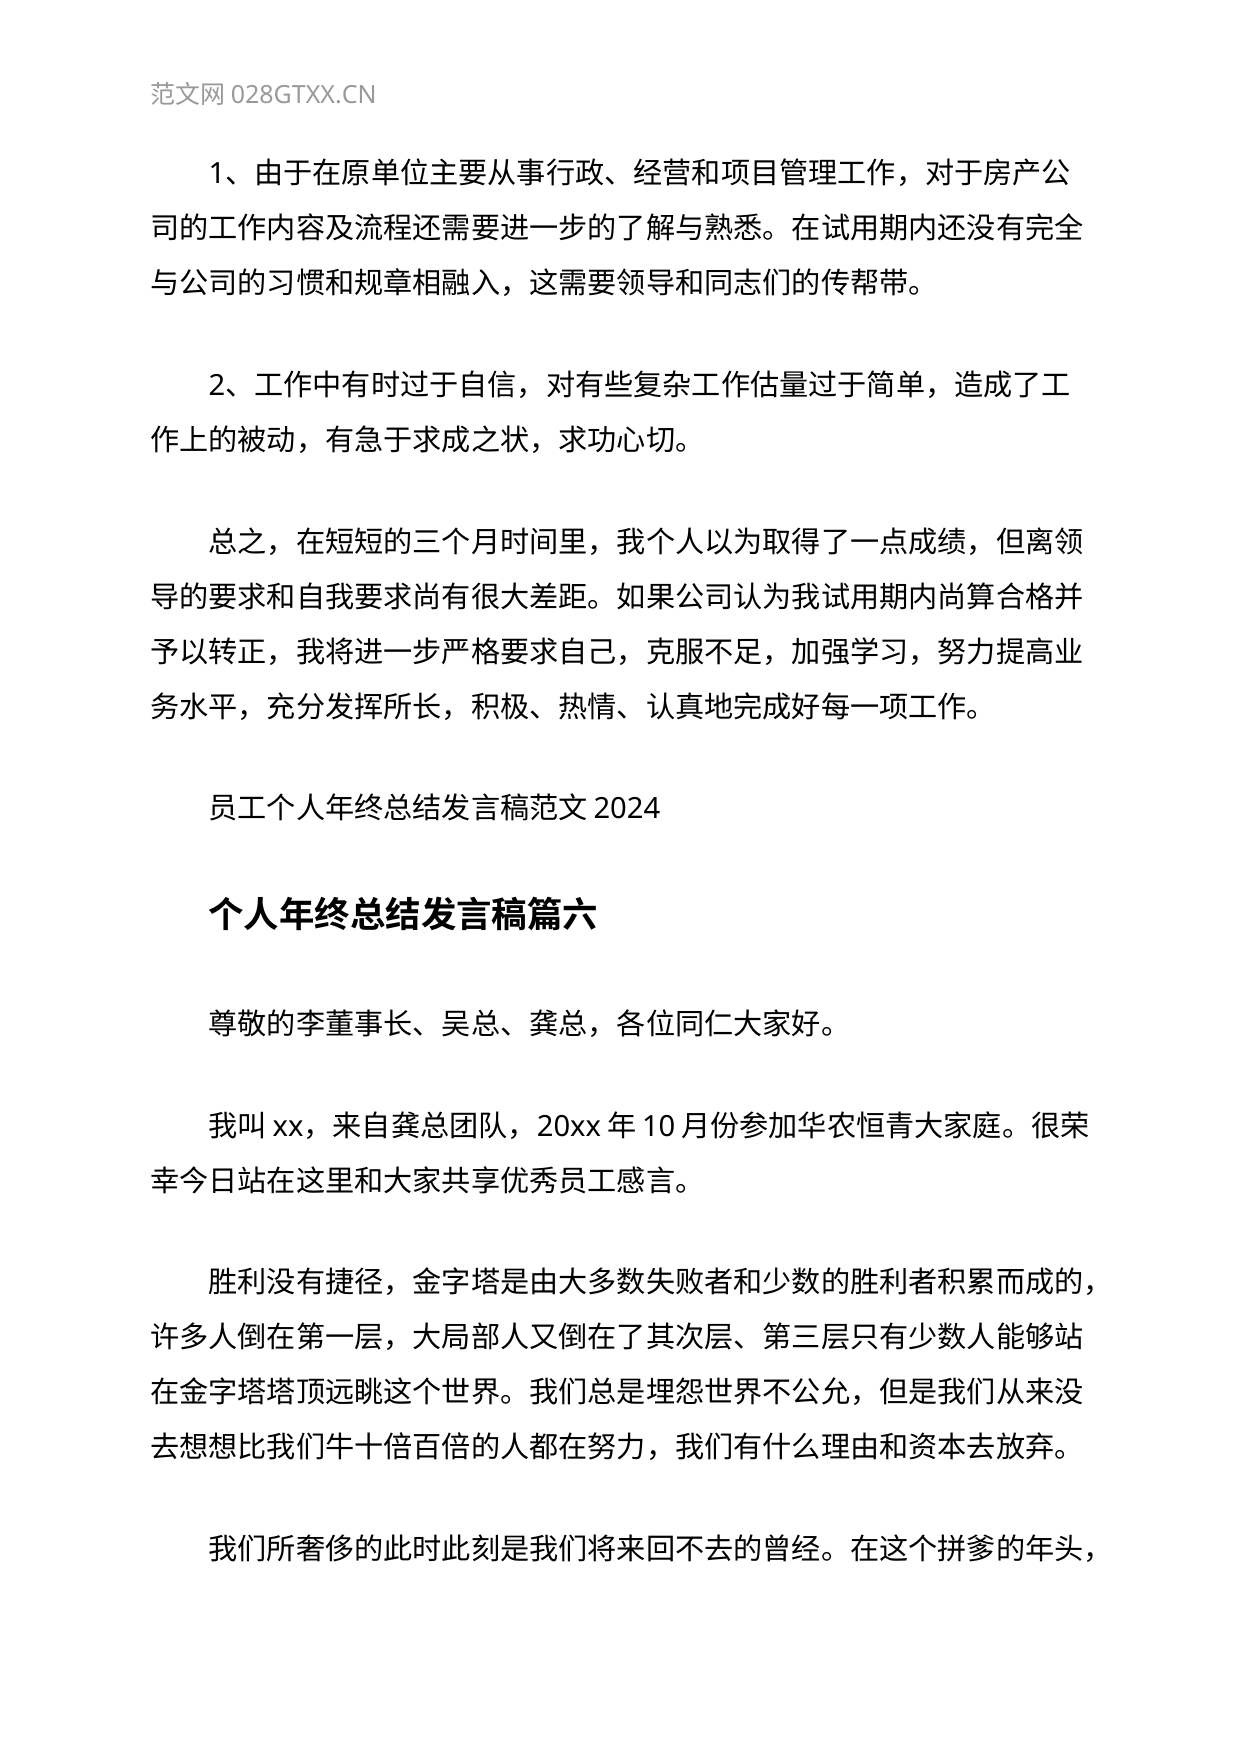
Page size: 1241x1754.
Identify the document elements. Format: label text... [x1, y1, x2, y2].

text 我叫xx，来自龚总团队，20xx年10月份参加华农恒青大家庭。很荣幸今日站在这里和大家共享优秀员工感言。 [150, 1102, 1090, 1199]
text 员工个人年终总结发言稿范文2024 [150, 785, 1090, 827]
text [150, 1525, 1090, 1568]
text 1、由于在原单位主要从事行政、经营和项目管理工作，对于房产公司的工作内容及流程还需要进一步的了解与熟悉。在试用期内还没有完全与公司的习惯和规章相融入，这需要领导和同志们的传帮带。 [150, 150, 1090, 302]
text 总之，在短短的三个月时间里，我个人以为取得了一点成绩，但离领导的要求和自我要求尚有很大差距。如果公司认为我试用期内尚算合格并予以转正，我将进一步严格要求自己，克服不足，加强学习，努力提高业务水平，充分发挥所长，积极、热情、认真地完成好每一项工作。 [150, 518, 1090, 725]
text 胜利没有捷径，金字塔是由大多数失败者和少数的胜利者积累而成的，许多人倒在第一层，大局部人又倒在了其次层、第三层只有少数人能够站在金字塔塔顶远眺这个世界。我们总是埋怨世界不公允，但是我们从来没去想想比我们牛十倍百倍的人都在努力，我们有什么理由和资本去放弃。 [150, 1259, 1090, 1466]
text 2、工作中有时过于自信，对有些复杂工作估量过于简单，造成了工作上的被动，有急于求成之状，求功心切。 [150, 362, 1090, 459]
text 个人年终总结发言稿篇六 [150, 887, 1090, 938]
text 尊敬的李董事长、吴总、龚总，各位同仁大家好。 [150, 1000, 1090, 1043]
